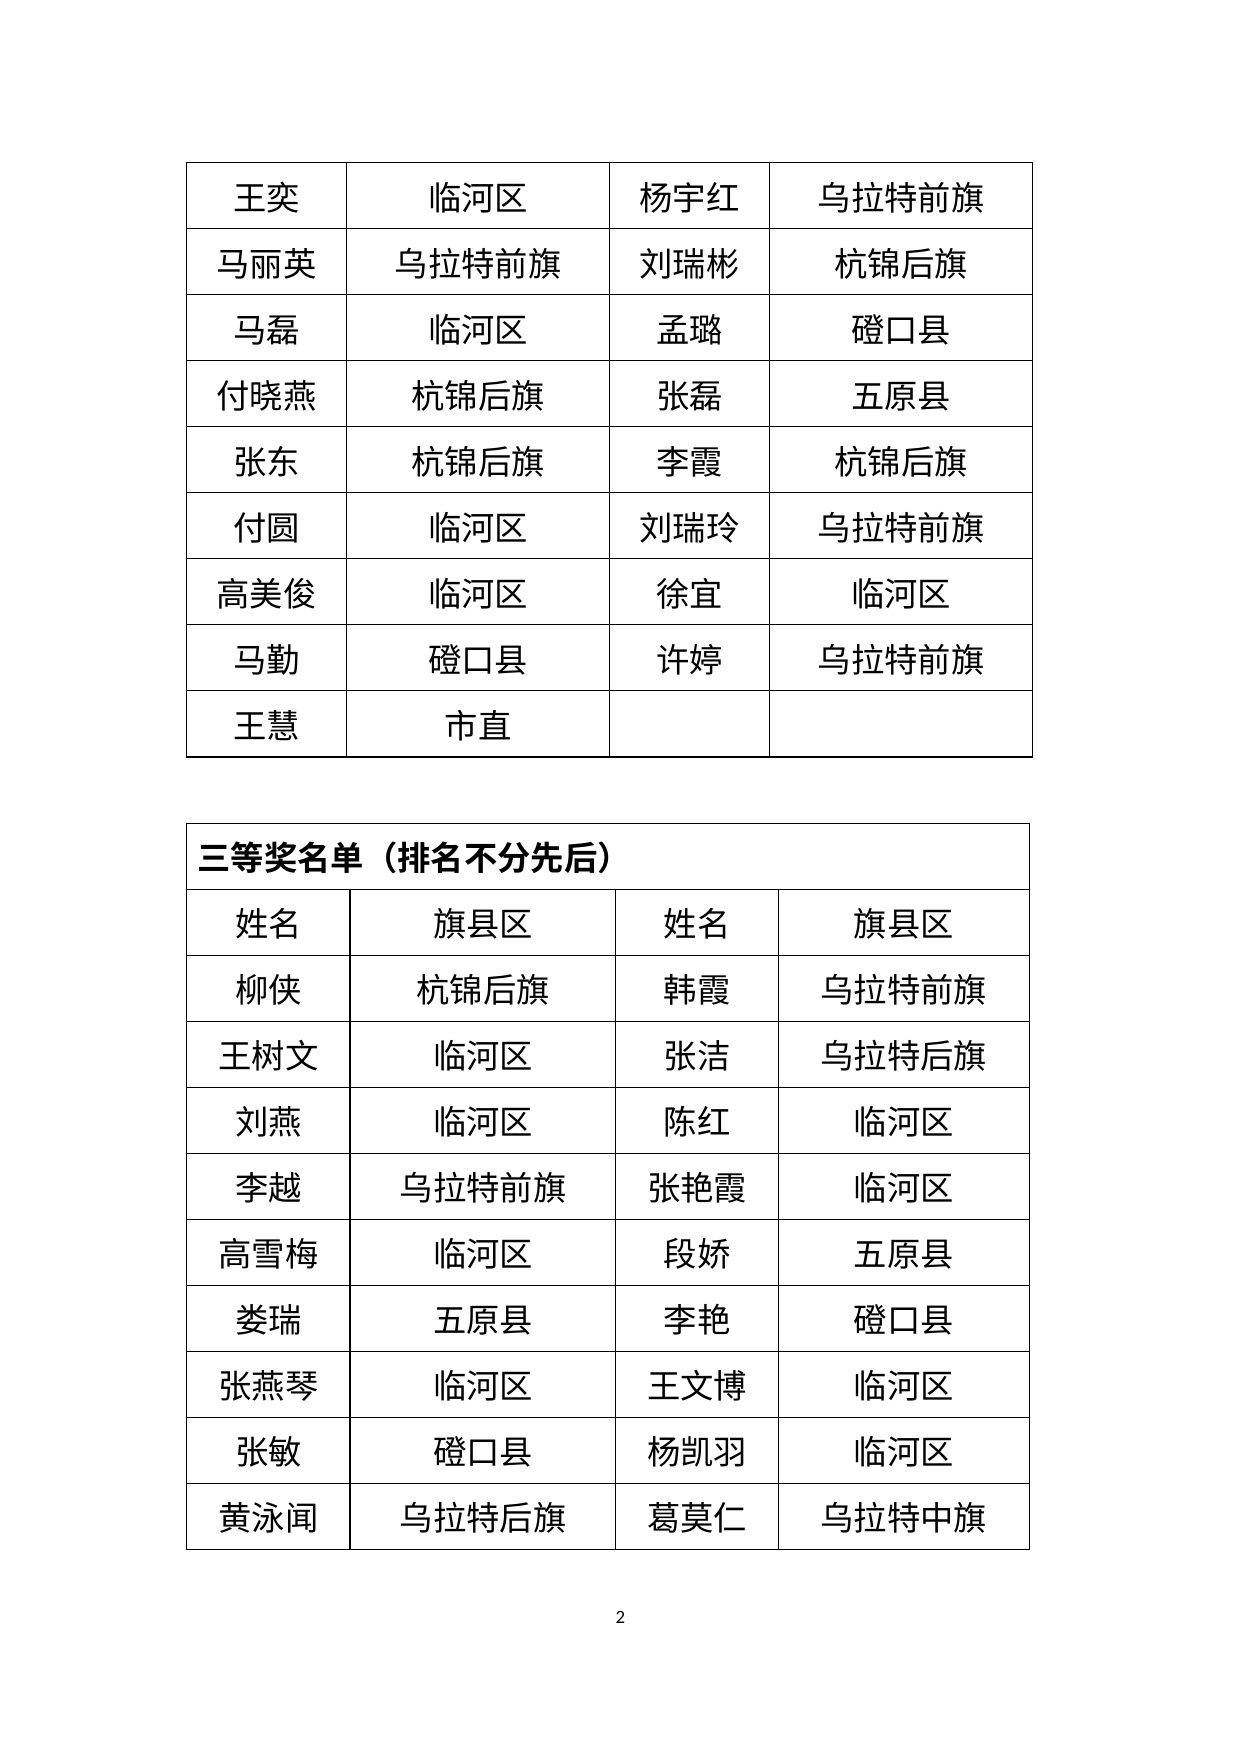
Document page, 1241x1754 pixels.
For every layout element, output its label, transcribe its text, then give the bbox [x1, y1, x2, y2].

table_cell 临河区 [351, 1352, 615, 1417]
table_cell 徐宜 [610, 559, 769, 624]
table_cell 磴口县 [351, 1418, 615, 1483]
table_cell 李霞 [610, 427, 769, 492]
table_cell 张燕琴 [187, 1352, 349, 1417]
table_cell 马磊 [187, 295, 346, 360]
table_cell 孟璐 [610, 295, 769, 360]
table_cell 乌拉特后旗 [351, 1484, 615, 1549]
table_cell 刘燕 [187, 1088, 349, 1153]
table_cell 临河区 [770, 559, 1032, 624]
table_cell [770, 691, 1032, 756]
table_header 三等奖名单（排名不分先后） [187, 824, 1029, 888]
table_cell 乌拉特前旗 [779, 956, 1029, 1021]
table_cell 许婷 [610, 625, 769, 690]
table_cell 旗县区 [351, 890, 615, 954]
table_cell 乌拉特中旗 [779, 1484, 1029, 1549]
table_cell 临河区 [347, 559, 609, 624]
table_cell 乌拉特前旗 [770, 163, 1032, 228]
table_cell 付晓燕 [187, 361, 346, 426]
table_cell 临河区 [351, 1220, 615, 1285]
table_cell [610, 691, 769, 756]
table_cell 葛莫仁 [616, 1484, 778, 1549]
table_cell 临河区 [779, 1088, 1029, 1153]
table_cell 乌拉特后旗 [779, 1022, 1029, 1087]
table_cell 磴口县 [770, 295, 1032, 360]
table_cell 临河区 [347, 295, 609, 360]
table_cell 临河区 [347, 493, 609, 558]
table_cell 柳侠 [187, 956, 349, 1021]
table_cell 张艳霞 [616, 1154, 778, 1219]
table_cell 王树文 [187, 1022, 349, 1087]
table_cell 王慧 [187, 691, 346, 756]
table_cell 杨凯羽 [616, 1418, 778, 1483]
table_cell 临河区 [779, 1352, 1029, 1417]
table_cell 李艳 [616, 1286, 778, 1351]
table_cell 刘瑞彬 [610, 229, 769, 294]
table_cell 张东 [187, 427, 346, 492]
table_cell 磴口县 [347, 625, 609, 690]
table_cell 张磊 [610, 361, 769, 426]
table_cell 杨宇红 [610, 163, 769, 228]
table_cell 姓名 [616, 890, 778, 954]
table_cell 乌拉特前旗 [351, 1154, 615, 1219]
table_cell 张洁 [616, 1022, 778, 1087]
table_cell 高美俊 [187, 559, 346, 624]
table_cell 五原县 [779, 1220, 1029, 1285]
table_cell 付圆 [187, 493, 346, 558]
table_cell 李越 [187, 1154, 349, 1219]
table_cell 黄泳闻 [187, 1484, 349, 1549]
table_cell 张敏 [187, 1418, 349, 1483]
table_cell 乌拉特前旗 [770, 625, 1032, 690]
table_cell 王文博 [616, 1352, 778, 1417]
table_cell 刘瑞玲 [610, 493, 769, 558]
table_cell 杭锦后旗 [770, 427, 1032, 492]
table_cell 五原县 [770, 361, 1032, 426]
table_cell 姓名 [187, 890, 349, 954]
table_cell 磴口县 [779, 1286, 1029, 1351]
table_cell 韩霞 [616, 956, 778, 1021]
table_cell 临河区 [779, 1154, 1029, 1219]
table_cell 临河区 [347, 163, 609, 228]
table_cell 段娇 [616, 1220, 778, 1285]
table_cell 高雪梅 [187, 1220, 349, 1285]
table_cell 乌拉特前旗 [347, 229, 609, 294]
table_cell 市直 [347, 691, 609, 756]
table_cell 杭锦后旗 [347, 361, 609, 426]
table_cell 马丽英 [187, 229, 346, 294]
table_cell 乌拉特前旗 [770, 493, 1032, 558]
table_cell 临河区 [351, 1088, 615, 1153]
table_cell 五原县 [351, 1286, 615, 1351]
table_cell 杭锦后旗 [351, 956, 615, 1021]
table_cell 王奕 [187, 163, 346, 228]
table_cell 马勤 [187, 625, 346, 690]
table_cell 临河区 [779, 1418, 1029, 1483]
table_cell 陈红 [616, 1088, 778, 1153]
table_cell 娄瑞 [187, 1286, 349, 1351]
table_cell 临河区 [351, 1022, 615, 1087]
table_cell 旗县区 [779, 890, 1029, 954]
table_cell 杭锦后旗 [347, 427, 609, 492]
table_cell 杭锦后旗 [770, 229, 1032, 294]
